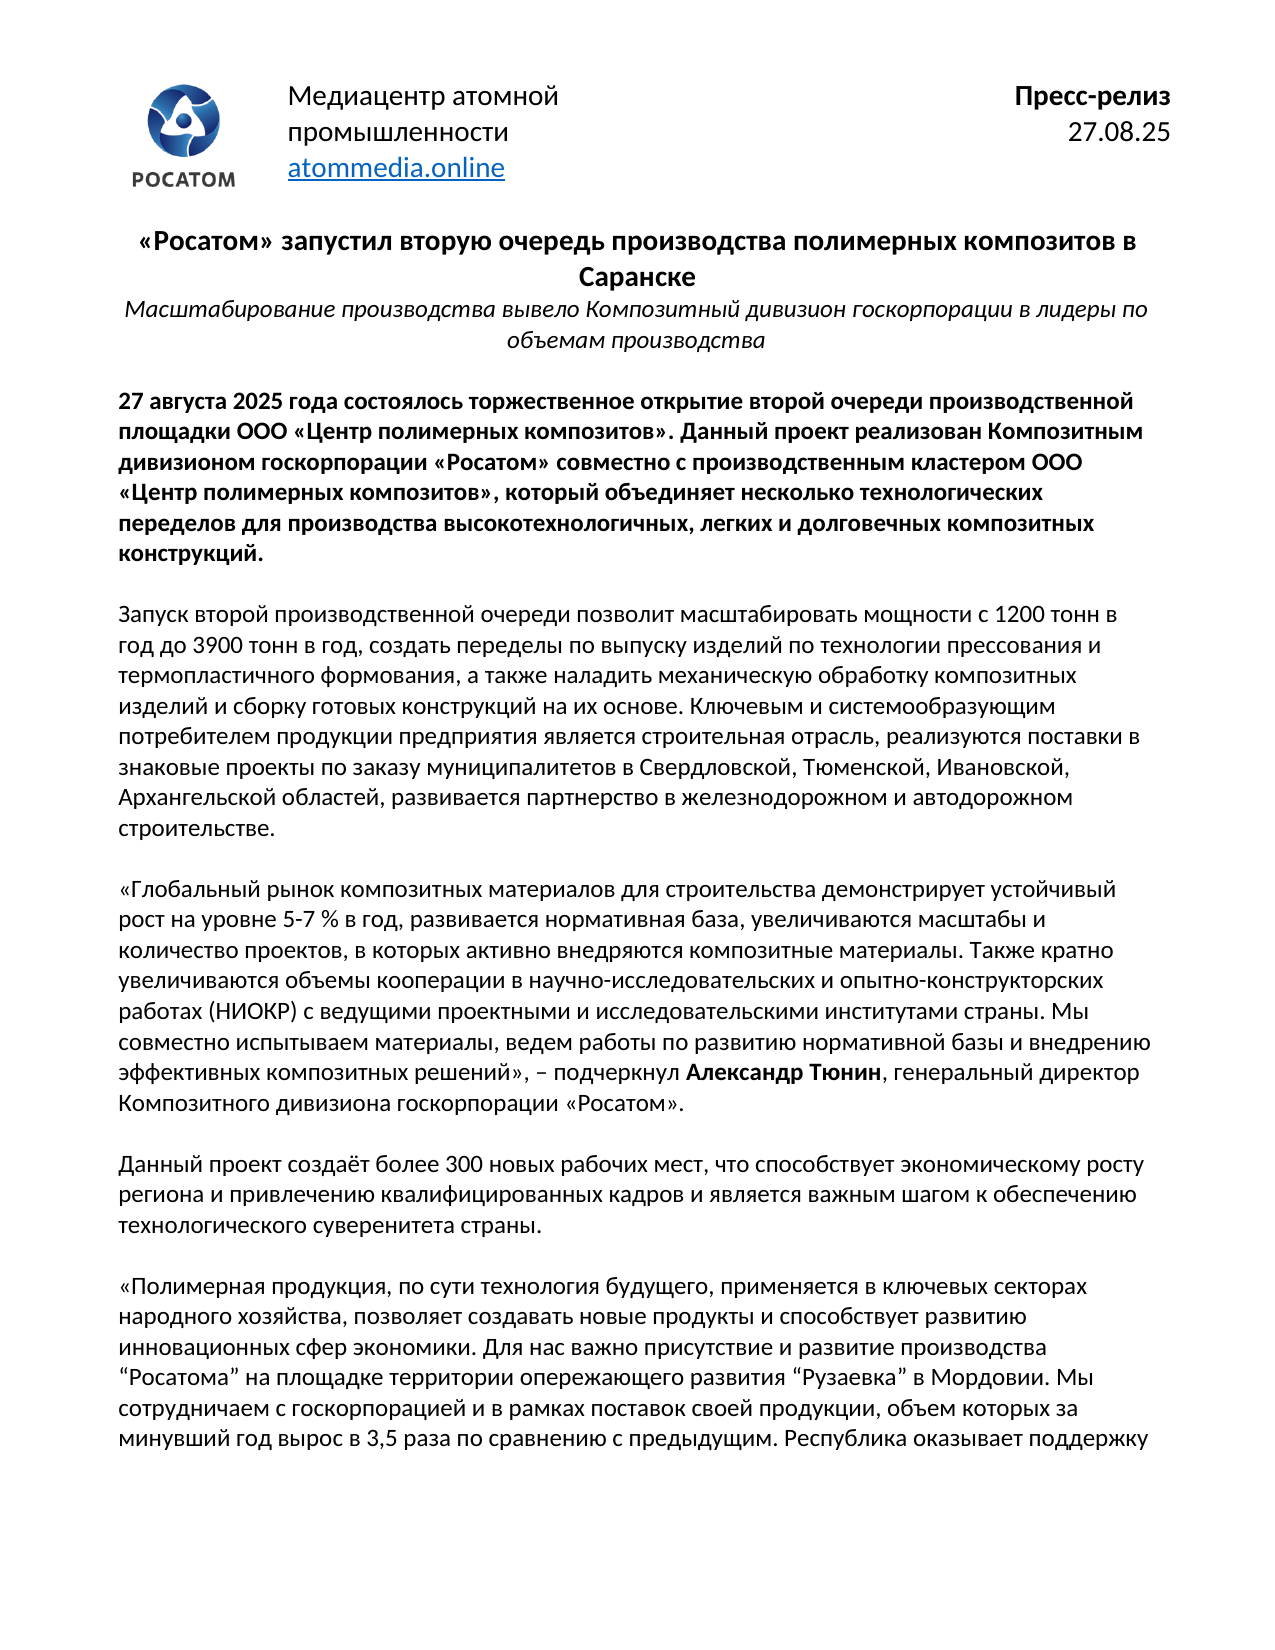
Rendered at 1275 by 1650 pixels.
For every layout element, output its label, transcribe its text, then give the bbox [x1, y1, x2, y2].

text Запуск второй производственной очереди позволит масштабировать мощности с 1200 тонн в год до 3900 тонн в год, создать переделы по выпуску изделий по технологии прессования и термопластичного формования, а также наладить механическую обработку композитных изделий и сборку готовых конструкций на их основе. Ключевым и системообразующим потребителем продукции предприятия является строительная отрасль, реализуются поставки в знаковые проекты по заказу муниципалитетов в Свердловской, Тюменской, Ивановской, Архангельской областей, развивается партнерство в железнодорожном и автодорожном строительстве. [118, 598, 1157, 843]
text «Глобальный рынок композитных материалов для строительства демонстрирует устойчивый рост на уровне 5-7 % в год, развивается нормативная база, увеличиваются масштабы и количество проектов, в которых активно внедряются композитные материалы. Также кратно увеличиваются объемы кооперации в научно-исследовательских и опытно-конструкторских работах (НИОКР) с ведущими проектными и исследовательскими институтами страны. Мы совместно испытываем материалы, ведем работы по развитию нормативной базы и внедрению эффективных композитных решений», – подчеркнул Александр Тюнин, генеральный директор Композитного дивизиона госкорпорации «Росатом». [118, 873, 1157, 1117]
text «Росатом» запустил вторую очередь производства полимерных композитов в Саранске [118, 222, 1157, 293]
table_header Пресс-релиз 27.08.25 [705, 78, 1240, 222]
text 27 августа 2025 года состоялось торжественное открытие второй очереди производственной площадки ООО «Центр полимерных композитов». Данный проект реализован Композитным дивизионом госкорпорации «Росатом» совместно с производственным кластером ООО «Центр полимерных композитов», который объединяет несколько технологических переделов для производства высокотехнологичных, легких и долговечных композитных конструкций. [118, 385, 1157, 568]
text Данный проект создаёт более 300 новых рабочих мест, что способствует экономическому росту региона и привлечению квалифицированных кадров и является важным шагом к обеспечению технологического суверенитета страны. [118, 1148, 1157, 1239]
table_header [118, 78, 276, 222]
table_header Медиацентр атомной промышленности atommedia.online [276, 78, 705, 222]
picture [132, 84, 235, 187]
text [118, 1270, 1157, 1453]
text Масштабирование производства вывело Композитный дивизион госкорпорации в лидеры по объемам производства [118, 293, 1157, 354]
